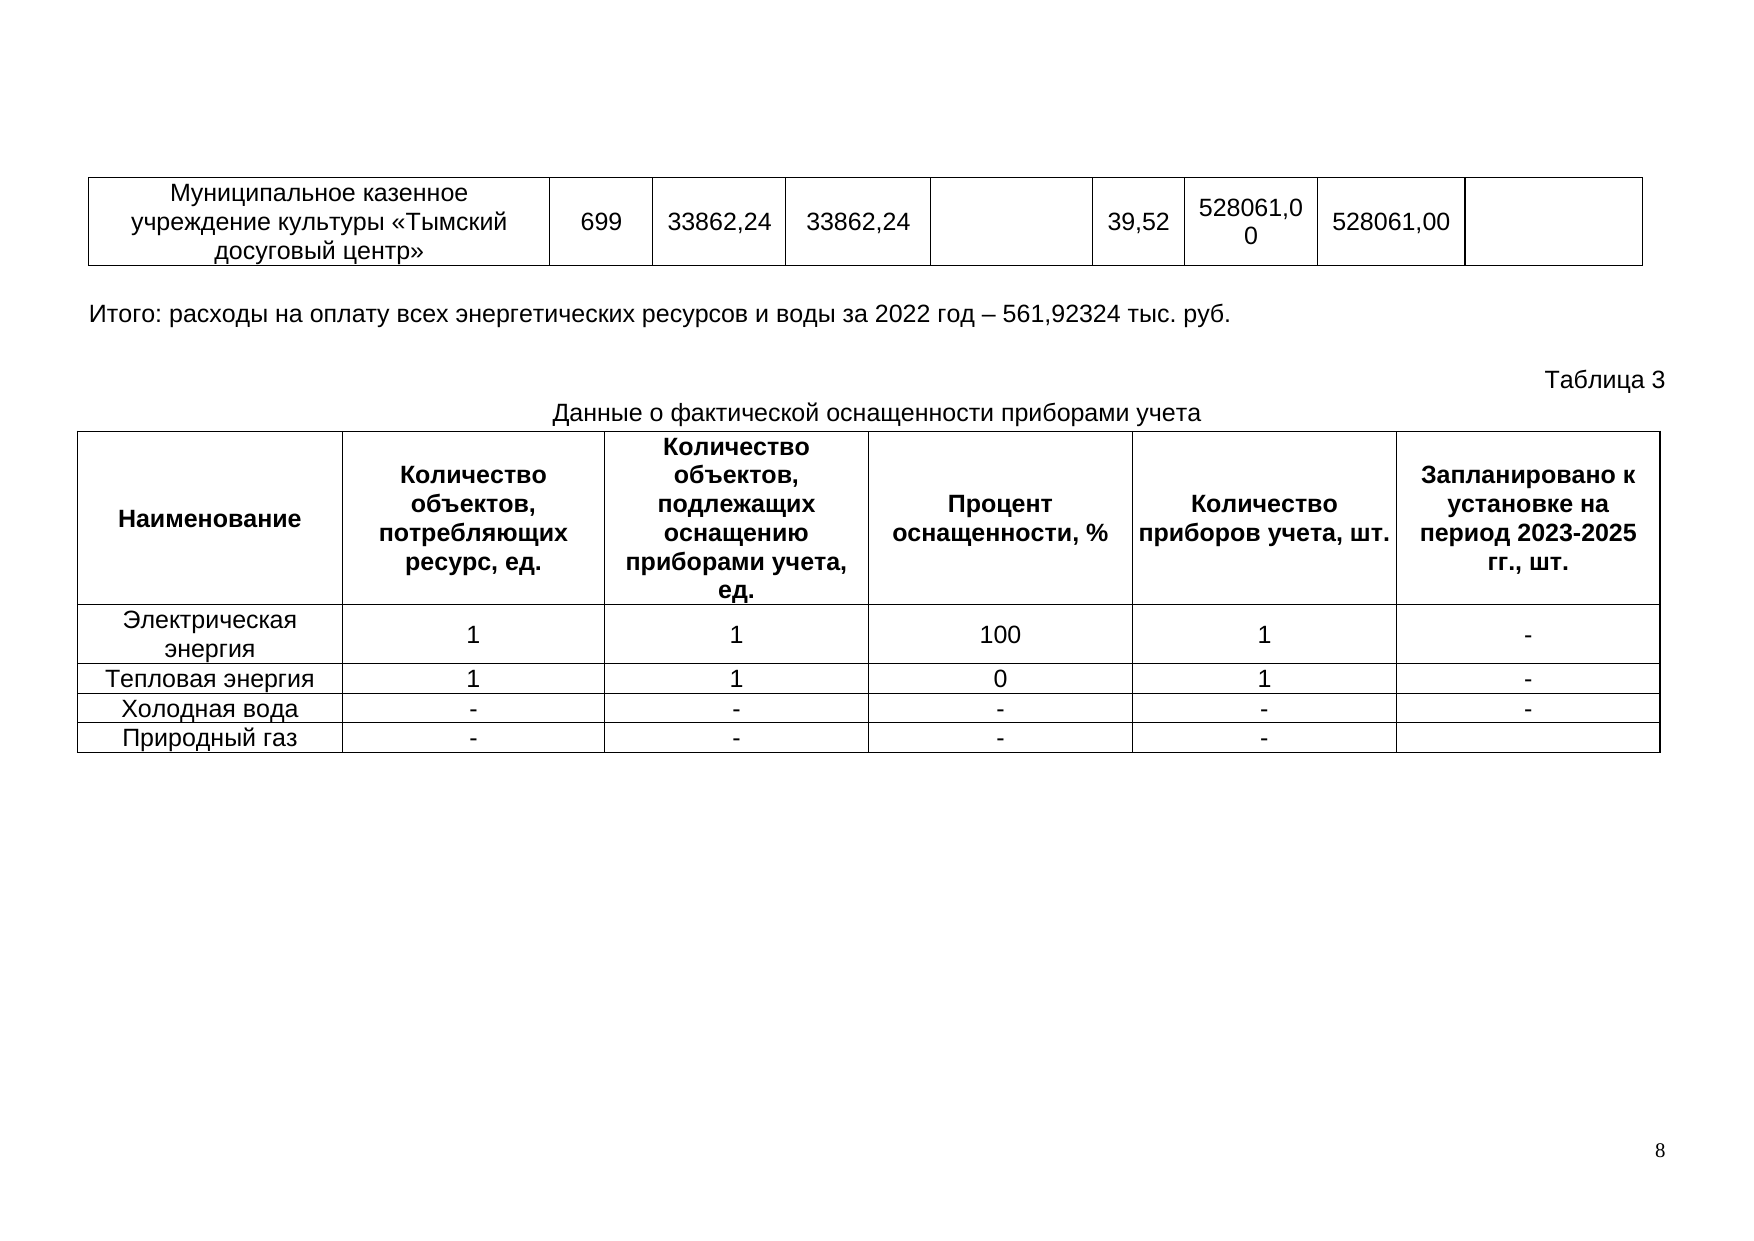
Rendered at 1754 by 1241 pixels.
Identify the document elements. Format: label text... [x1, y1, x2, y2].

table_cell 39,52 [1093, 178, 1184, 264]
text Данные о фактической оснащенности приборами учета [89, 398, 1665, 426]
table_cell - [605, 694, 868, 722]
table_header Запланировано к установке на период 2023-2025 гг., шт. [1397, 432, 1659, 604]
table_cell - [343, 723, 604, 752]
table_header Процент оснащенности, % [869, 432, 1132, 604]
table_cell 0 [869, 664, 1132, 692]
table_cell - [605, 723, 868, 752]
table_header Наименование [78, 432, 342, 604]
text Таблица 3 [162, 364, 1665, 393]
table_cell 1 [605, 605, 868, 663]
table_cell 33862,24 [786, 178, 930, 264]
table_cell 528061,00 [1185, 178, 1317, 264]
table_cell - [343, 694, 604, 722]
table_cell 1 [343, 605, 604, 663]
text Итого: расходы на оплату всех энергетических ресурсов и воды за 2022 год – 561,92324 тыс. руб. [89, 298, 1665, 327]
table_cell 33862,24 [653, 178, 785, 264]
table_cell Тепловая энергия [78, 664, 342, 692]
table_cell 1 [605, 664, 868, 692]
table_cell [1397, 723, 1659, 752]
table_cell Электрическая энергия [78, 605, 342, 663]
table_cell 528061,00 [1318, 178, 1464, 264]
table_cell - [1397, 664, 1659, 692]
table_cell - [1397, 605, 1659, 663]
table_header Количество объектов, подлежащих оснащению приборами учета, ед. [605, 432, 868, 604]
table_cell - [869, 723, 1132, 752]
table_header Количество приборов учета, шт. [1133, 432, 1396, 604]
table_cell 1 [1133, 664, 1396, 692]
table_cell 1 [343, 664, 604, 692]
table_cell Природный газ [78, 723, 342, 752]
table_cell [1466, 178, 1642, 264]
table_cell - [869, 694, 1132, 722]
table_cell Муниципальное казенное учреждение культуры «Тымский досуговый центр» [89, 178, 549, 264]
table_cell - [1397, 694, 1659, 722]
table_cell 100 [869, 605, 1132, 663]
table_cell [931, 178, 1092, 264]
table_cell Холодная вода [78, 694, 342, 722]
table_cell 1 [1133, 605, 1396, 663]
table_cell 699 [550, 178, 652, 264]
table_cell - [1133, 723, 1396, 752]
table_header Количество объектов, потребляющих ресурс, ед. [343, 432, 604, 604]
table_cell - [1133, 694, 1396, 722]
